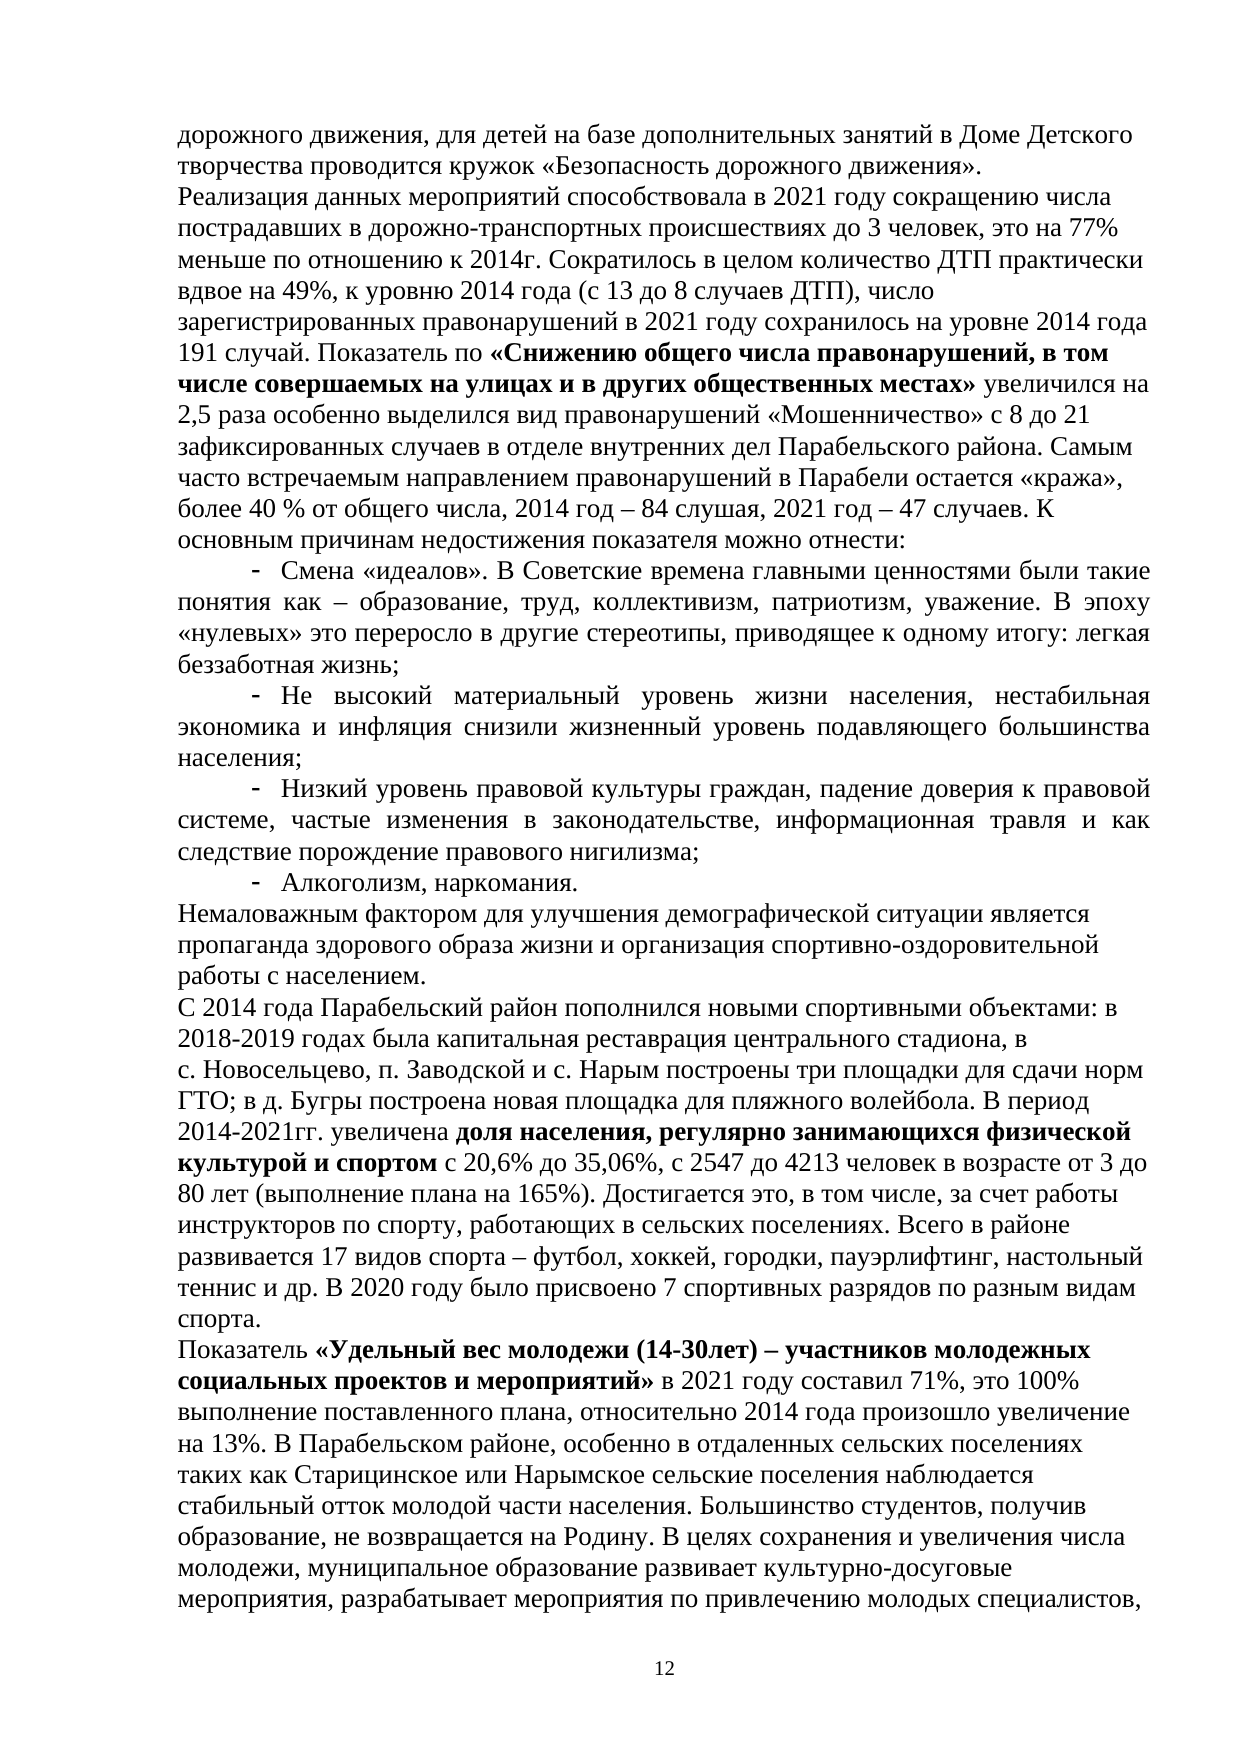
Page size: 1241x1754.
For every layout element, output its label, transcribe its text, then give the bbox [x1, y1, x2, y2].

text Реализация данных мероприятий способствовала в 2021 году сокращению числа пострадавших в дорожно-транспортных происшествиях до 3 человек, это на 77% меньше по отношению к 2014г. Сократилось в целом количество ДТП практически вдвое на 49%, к уровню 2014 года (с 13 до 8 случаев ДТП), число зарегистрированных правонарушений в 2021 году сохранилось на уровне 2014 года 191 случай. Показатель по «Снижению общего числа правонарушений, в том числе совершаемых на улицах и в других общественных местах» увеличился на 2,5 раза особенно выделился вид правонарушений «Мошенничество» с 8 до 21 зафиксированных случаев в отделе внутренних дел Парабельского района. Самым часто встречаемым направлением правонарушений в Парабели остается «кража», более 40 % от общего числа, 2014 год – 84 слушая, 2021 год – 47 случаев. К основным причинам недостижения показателя можно отнести: [177, 180, 1152, 554]
list Смена «идеалов». В Советские времена главными ценностями были такие понятия как – образование, труд, коллективизм, патриотизм, уважение. В эпоху «нулевых» это переросло в другие стереотипы, приводящее к одному итогу: легкая беззаботная жизнь; [177, 554, 1152, 679]
text С 2014 года Парабельский район пополнился новыми спортивными объектами: в 2018-2019 годах была капитальная реставрация центрального стадиона, в с. Новосельцево, п. Заводской и с. Нарым построены три площадки для сдачи норм ГТО; в д. Бугры построена новая площадка для пляжного волейбола. В период 2014-2021гг. увеличена доля населения, регулярно занимающихся физической культурой и спортом с 20,6% до 35,06%, с 2547 до 4213 человек в возрасте от 3 до 80 лет (выполнение плана на 165%). Достигается это, в том числе, за счет работы инструкторов по спорту, работающих в сельских поселениях. Всего в районе развивается 17 видов спорта – футбол, хоккей, городки, пауэрлифтинг, настольный теннис и др. В 2020 году было присвоено 7 спортивных разрядов по разным видам спорта. [177, 991, 1152, 1333]
list Алкоголизм, наркомания. [177, 866, 1152, 897]
list Низкий уровень правовой культуры граждан, падение доверия к правовой системе, частые изменения в законодательстве, информационная травля и как следствие порождение правового нигилизма; [177, 772, 1152, 866]
list Не высокий материальный уровень жизни населения, нестабильная экономика и инфляция снизили жизненный уровень подавляющего большинства населения; [177, 679, 1152, 772]
text Немаловажным фактором для улучшения демографической ситуации является пропаганда здорового образа жизни и организация спортивно-оздоровительной работы с населением. [177, 897, 1152, 991]
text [177, 1333, 1152, 1613]
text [177, 118, 1152, 180]
